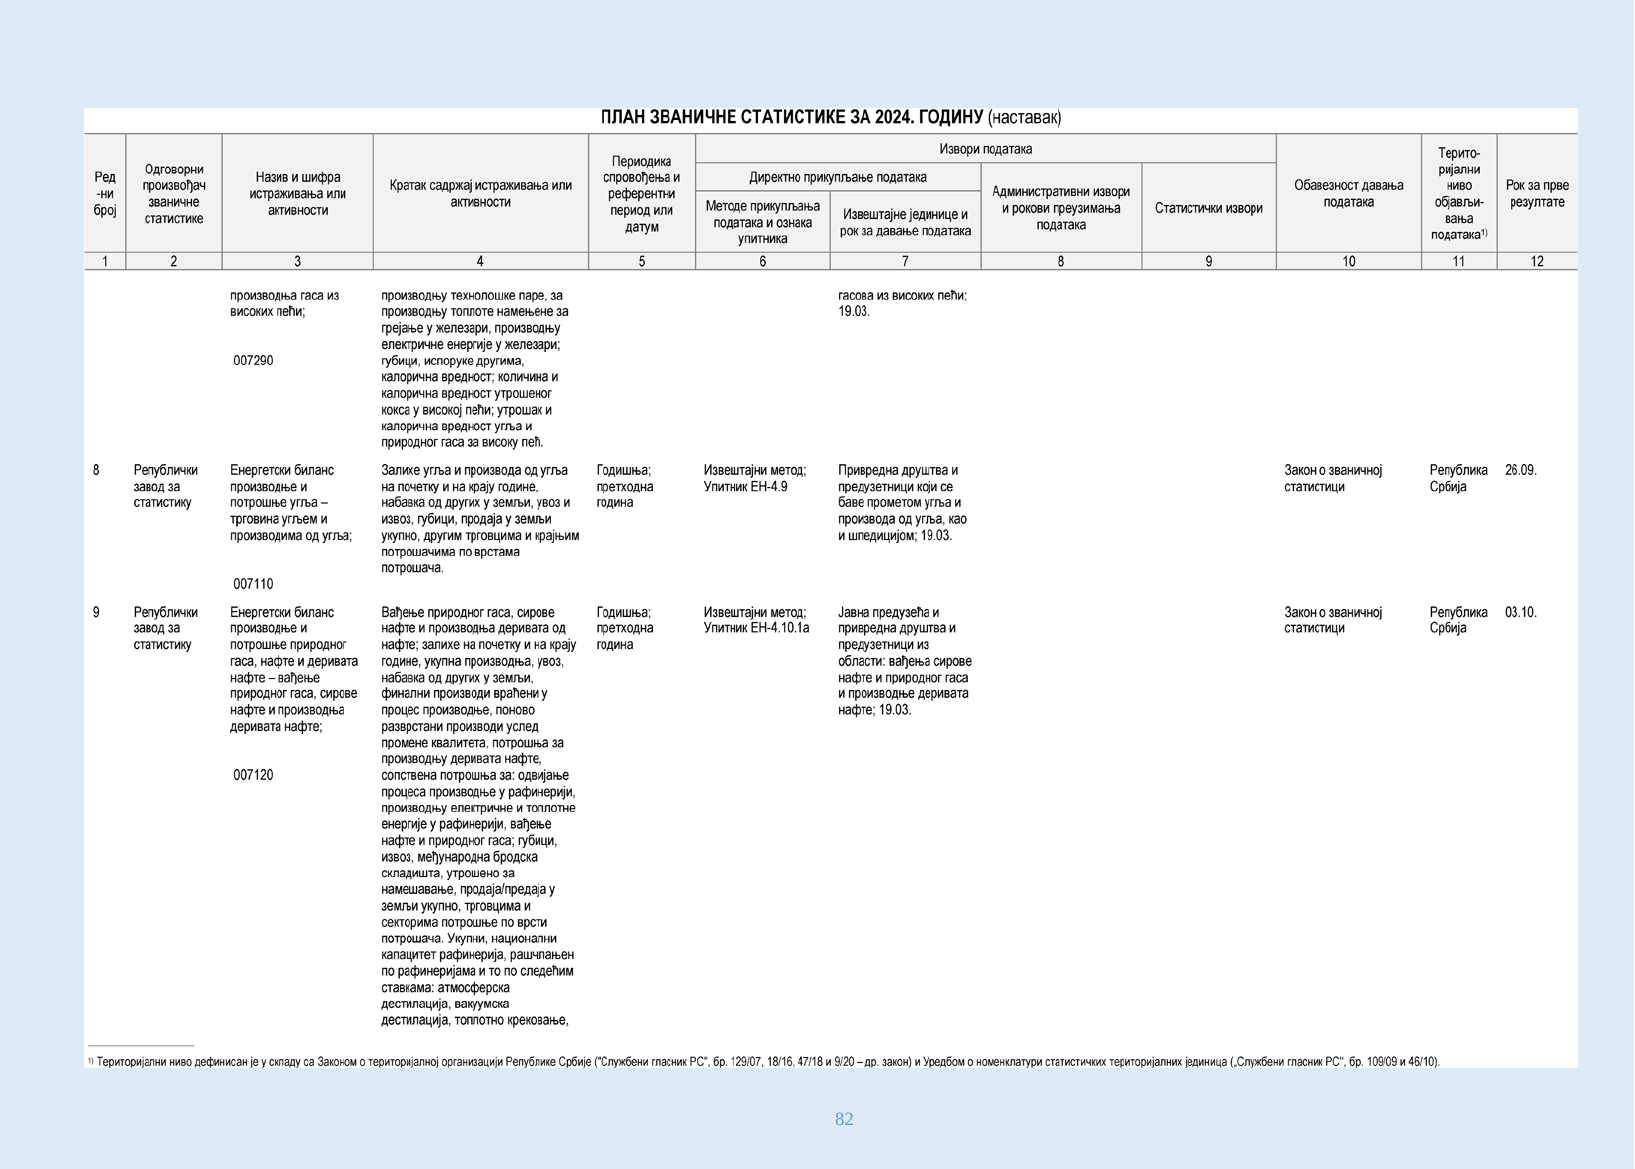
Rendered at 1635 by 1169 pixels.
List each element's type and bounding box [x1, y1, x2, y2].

picture [84, 108, 1578, 1068]
